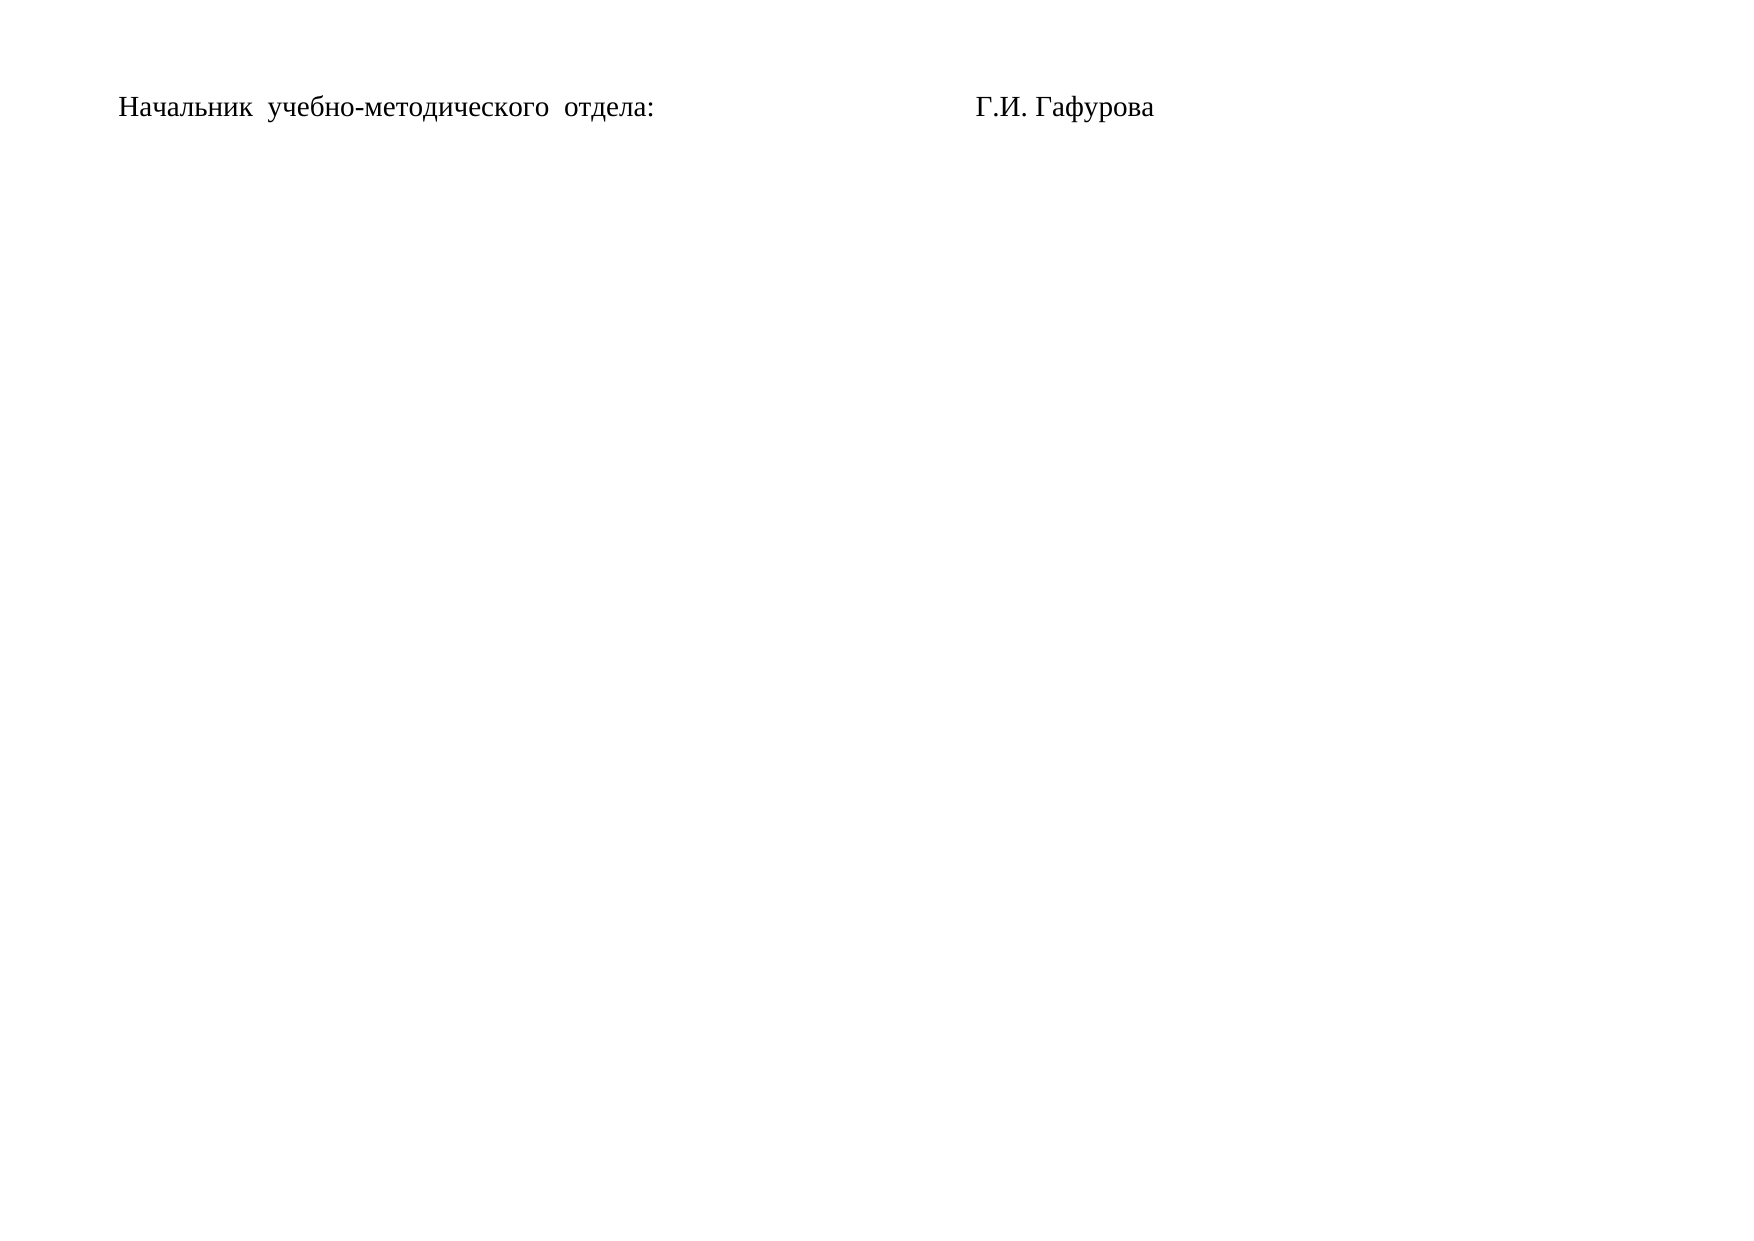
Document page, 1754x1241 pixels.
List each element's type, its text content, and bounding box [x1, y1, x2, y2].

text Начальник учебно-методического отдела: Г.И. Гафурова [118, 89, 1636, 122]
